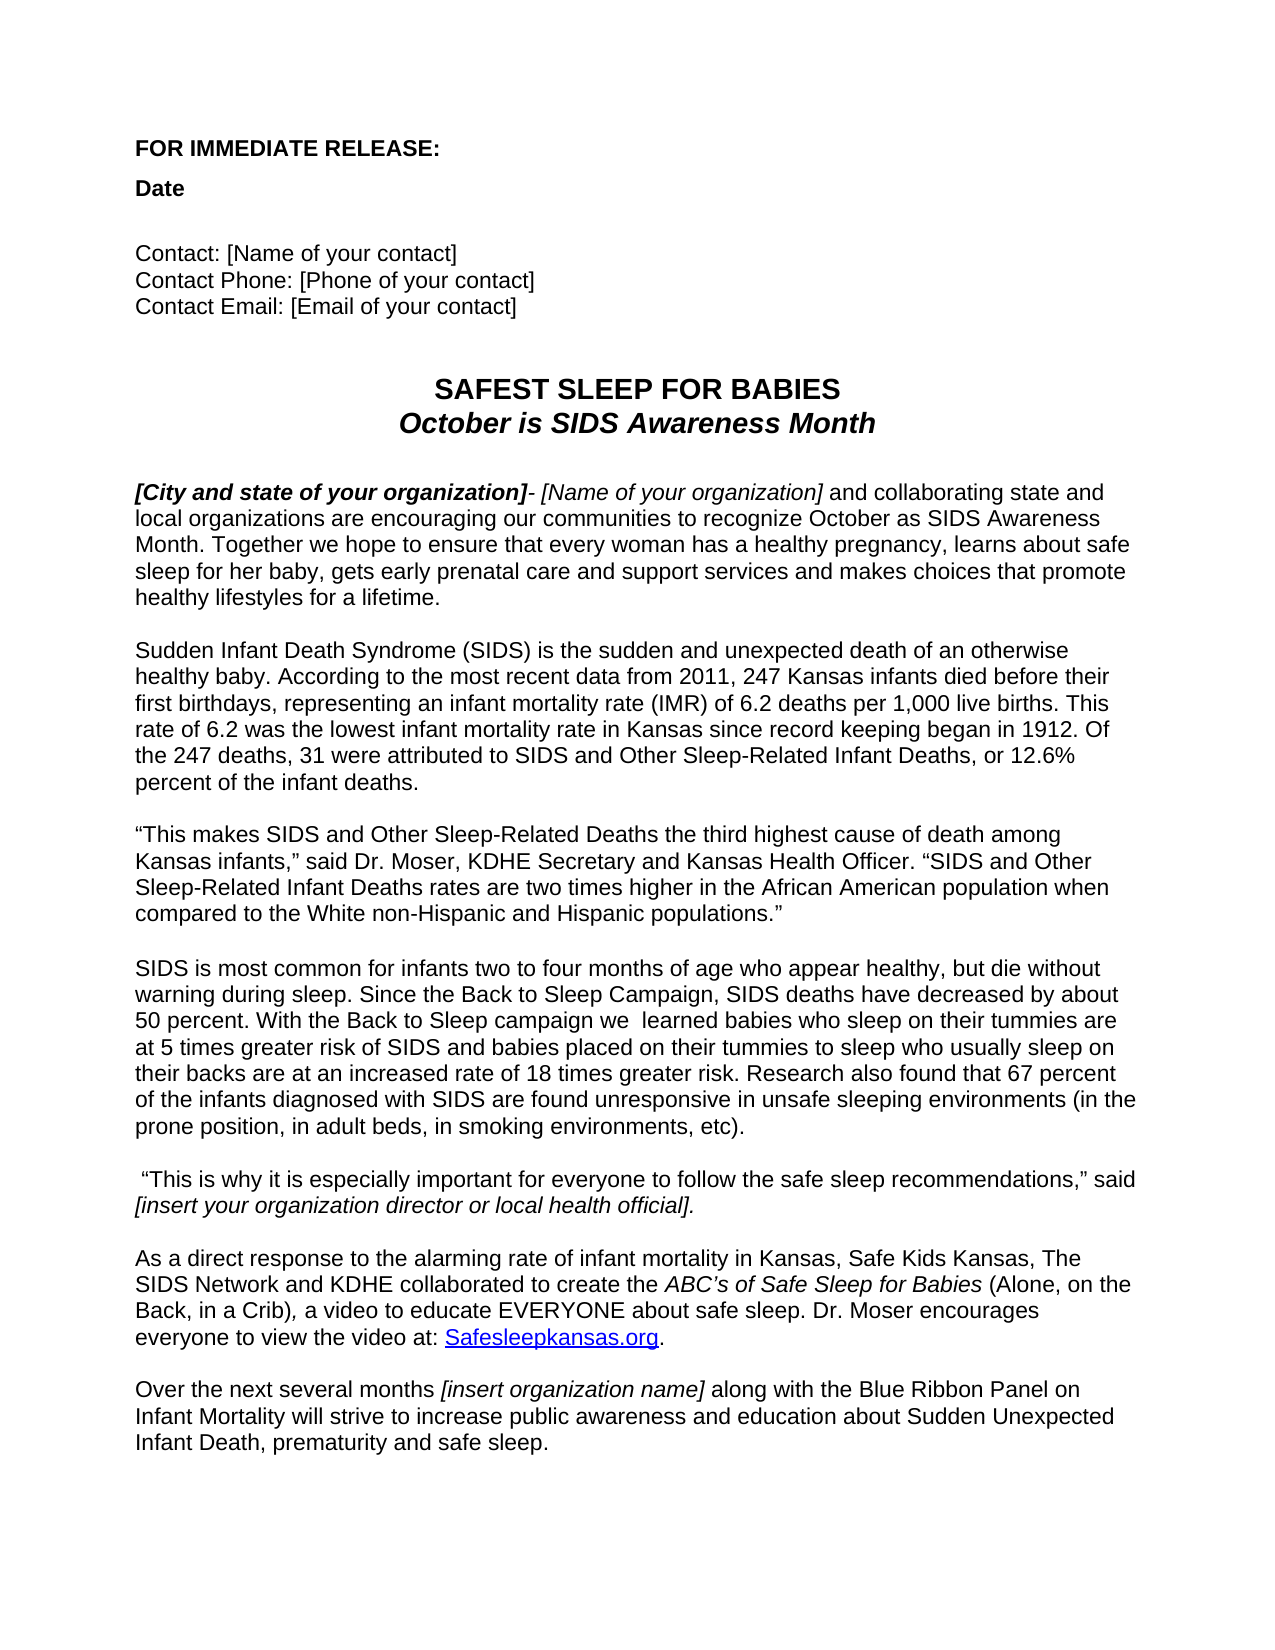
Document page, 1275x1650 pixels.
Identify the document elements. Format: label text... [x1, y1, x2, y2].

text Over the next several months [insert organization name] along with the Blue Ribbon Panel on Infant Mortality will strive to increase public awareness and education about Sudden Unexpected Infant Death, prematurity and safe sleep. [135, 1376, 1140, 1455]
text “This makes SIDS and Other Sleep-Related Deaths the third highest cause of death among infants,” said Dr. Moser, KDHE Secretary and Kansas Health Officer. “SIDS and Other Sleep-Related Infant Deaths rates are two times higher in the African American population when compared to the White non-Hispanic and Hispanic populations.” [135, 821, 1140, 927]
text October is SIDS Awareness Month [135, 406, 1140, 439]
text FOR IMMEDIATE RELEASE: Date [135, 135, 1140, 201]
subtitle Safest Sleep for babies [135, 372, 1140, 406]
text SIDS is most common for infants two to four months of age who appear healthy, but die without warning during sleep. Since the Back to Sleep Campaign, SIDS deaths have decreased by about 50 percent. With the Back to Sleep campaign we learned babies who sleep on their tummies are at 5 times greater risk of SIDS and babies placed on their tummies to sleep who usually sleep on their backs are at an increased rate of 18 times greater risk. Research also found that 67 percent of the infants diagnosed with SIDS are found unresponsive in unsafe sleeping environments (in the prone position, in adult beds, in smoking environments, etc). [135, 955, 1140, 1139]
text [City and state of your organization]- [Name of your organization] and collaborating state and local organizations are encouraging our communities to recognize October as SIDS Awareness Month. Together we hope to ensure that every woman has a healthy pregnancy, learns about safe sleep for her baby, gets early prenatal care and support services and makes choices that promote healthy lifestyles for a lifetime. [135, 479, 1140, 610]
text Contact: [Name of your contact] [135, 240, 1140, 267]
text Contact Email: [Email of your contact] [135, 293, 1140, 319]
text Sudden Infant Death Syndrome (SIDS) is the sudden and unexpected death of an otherwise healthy baby. According to the most recent data from 2011, 247 infants died before their first birthdays, representing an infant mortality rate () of 6.2 deaths per 1,000 live births. This rate of 6.2 was the lowest infant mortality rate in since record keeping began in 1912. Of the 247 deaths, 31 were attributed to SIDS and Other Sleep-Related Infant Deaths, or 12.6% percent of the infant deaths. [135, 637, 1140, 795]
text As a direct response to the alarming rate of infant mortality in Kansas, Safe Kids Kansas, The SIDS Network and KDHE collaborated to create the ABC’s of Safe Sleep for Babies (Alone, on the Back, in a Crib), a video to educate EVERYONE about safe sleep. Dr. Moser encourages everyone to view the video at: Safesleepkansas.org. [135, 1244, 1140, 1350]
text Contact Phone: [Phone of your contact] [135, 267, 1140, 293]
text “This is why it is especially important for everyone to follow the safe sleep recommendations,” said [insert your organization director or local health official]. [135, 1166, 1140, 1218]
